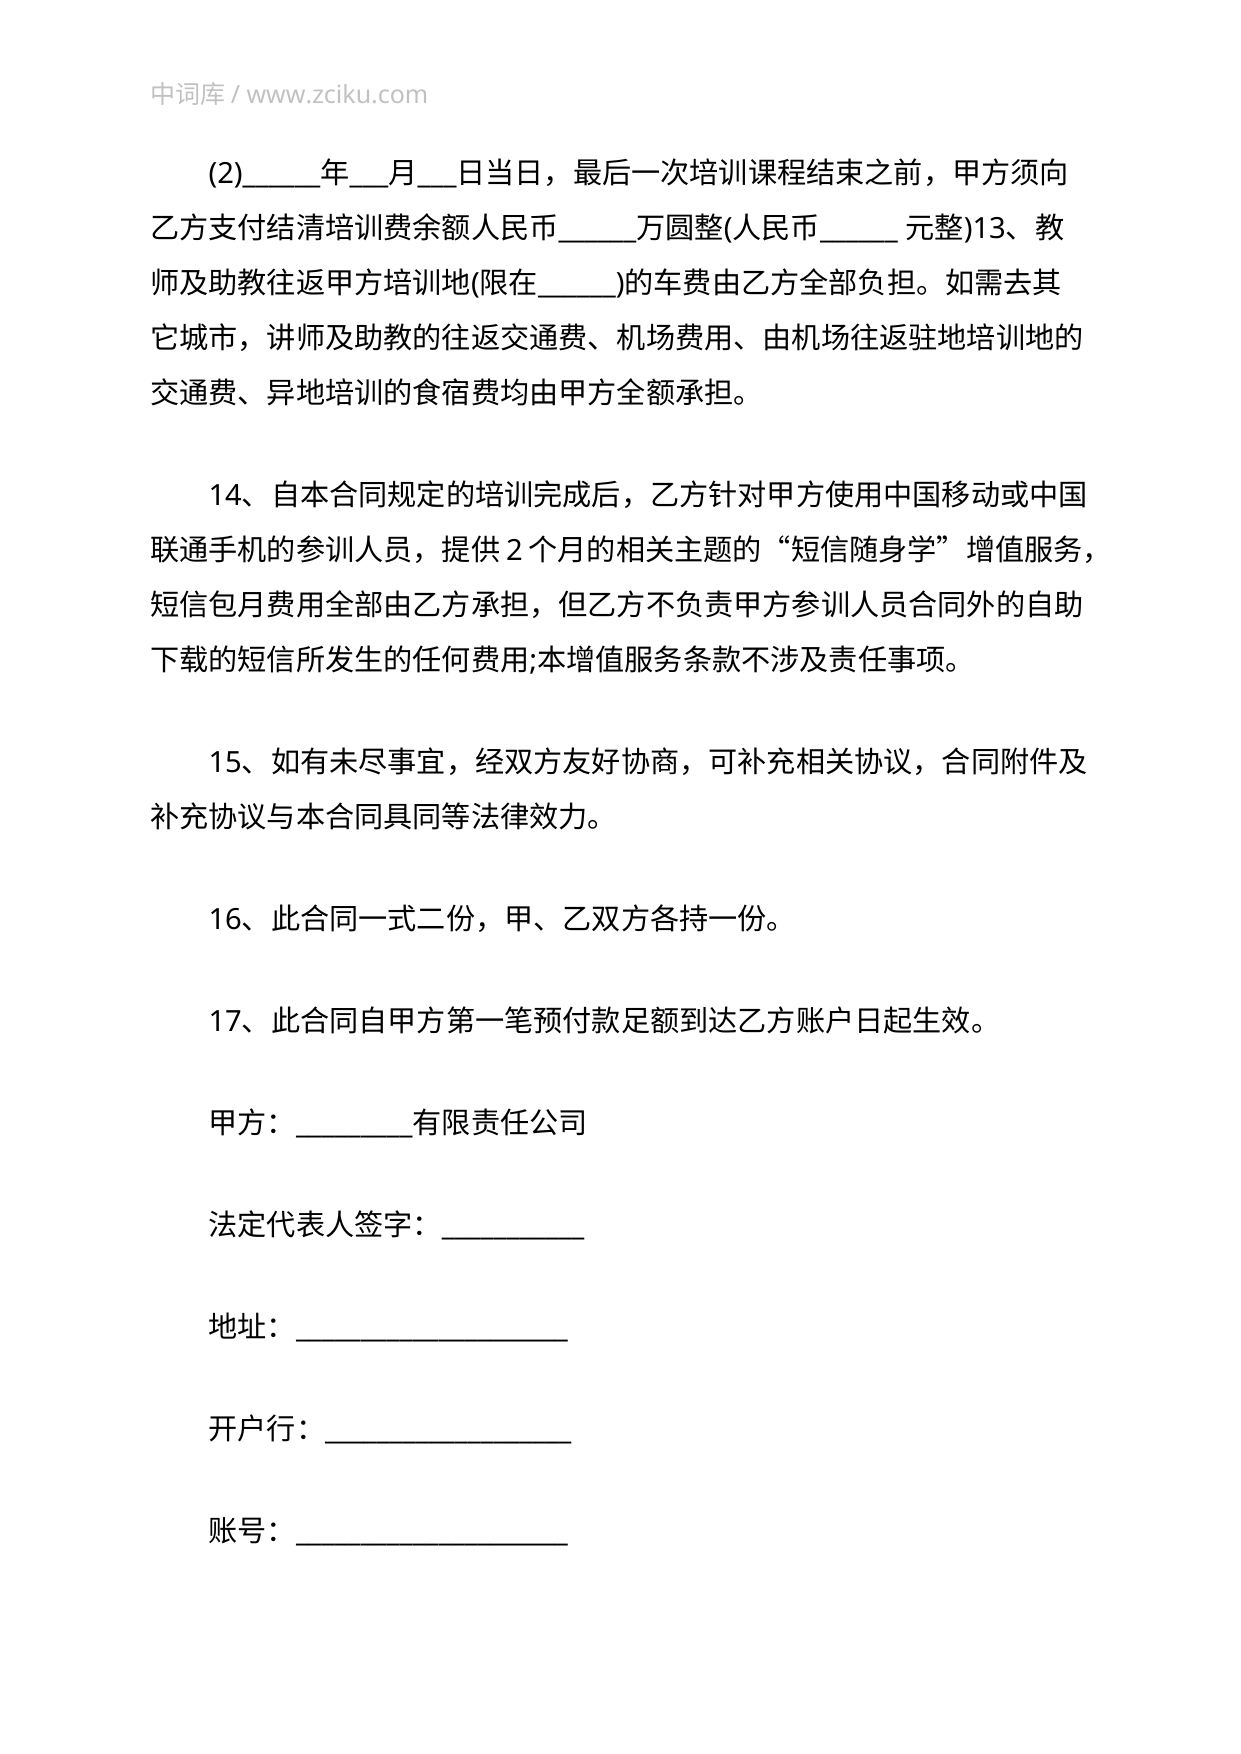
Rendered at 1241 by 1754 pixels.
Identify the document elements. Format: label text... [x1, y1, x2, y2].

text 地址：_____________________ [150, 1303, 1090, 1346]
text 甲方：_________有限责任公司 [150, 1099, 1090, 1142]
text 法定代表人签字：___________ [150, 1201, 1090, 1244]
text 账号：_____________________ [150, 1507, 1090, 1549]
text (2)______年___月___日当日，最后一次培训课程结束之前，甲方须向乙方支付结清培训费余额人民币______万圆整(人民币______ 元整)13、教师及助教往返甲方培训地(限在______)的车费由乙方全部负担。如需去其它城市，讲师及助教的往返交通费、机场费用、由机场往返驻地培训地的交通费、异地培训的食宿费均由甲方全额承担。 [150, 150, 1090, 412]
text 17、此合同自甲方第一笔预付款足额到达乙方账户日起生效。 [150, 997, 1090, 1040]
text 开户行：___________________ [150, 1405, 1090, 1448]
text 14、自本合同规定的培训完成后，乙方针对甲方使用中国移动或中国联通手机的参训人员，提供2个月的相关主题的“短信随身学”增值服务，短信包月费用全部由乙方承担，但乙方不负责甲方参训人员合同外的自助下载的短信所发生的任何费用;本增值服务条款不涉及责任事项。 [150, 472, 1090, 679]
text 15、如有未尽事宜，经双方友好协商，可补充相关协议，合同附件及补充协议与本合同具同等法律效力。 [150, 738, 1090, 836]
text 16、此合同一式二份，甲、乙双方各持一份。 [150, 895, 1090, 938]
